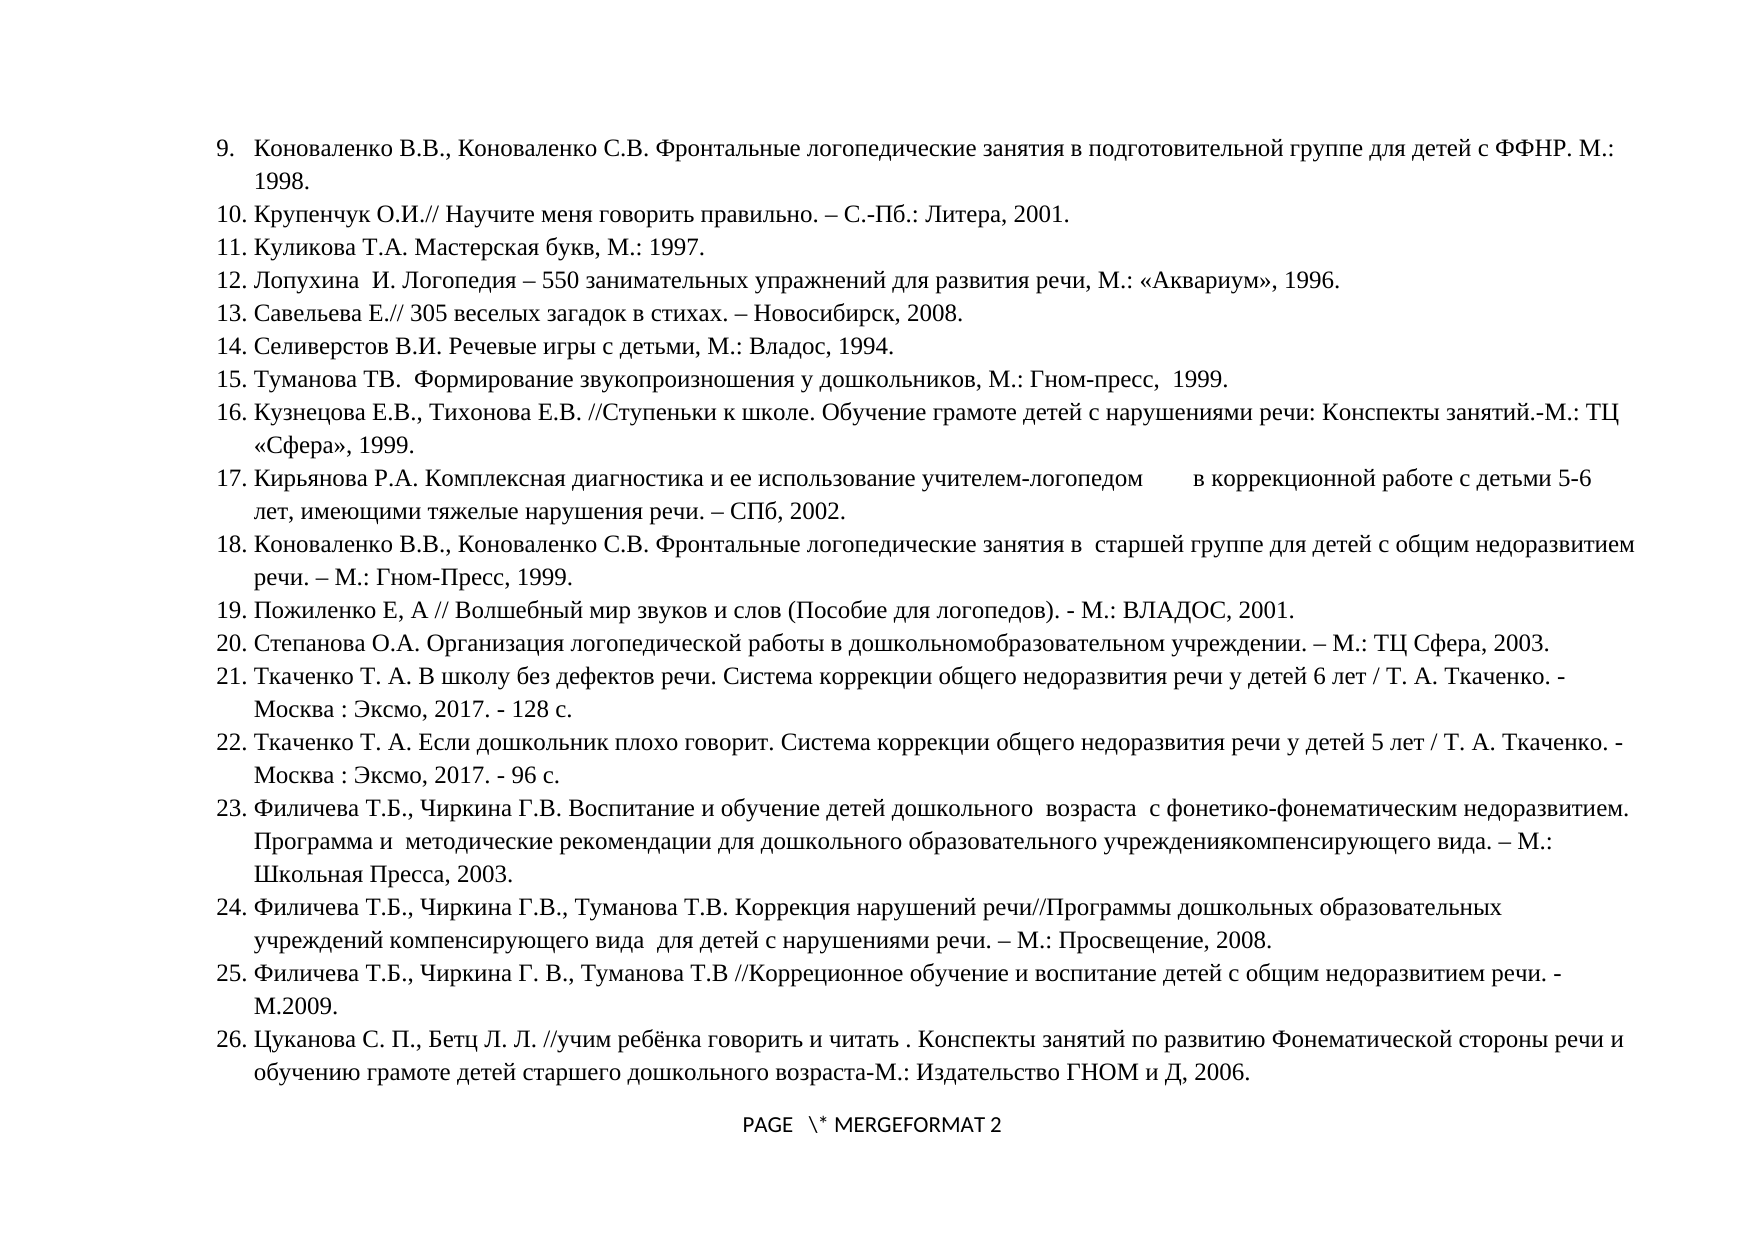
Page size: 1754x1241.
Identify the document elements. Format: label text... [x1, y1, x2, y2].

list Куликова Т.А. Мастерская букв, М.: 1997. [216, 232, 1636, 261]
list Степанова О.А. Организация логопедической работы в дошкольномобразовательном учреждении. – М.: ТЦ Сфера, 2003. [216, 628, 1636, 657]
list Ткаченко Т. А. В школу без дефектов речи. Система коррекции общего недоразвития речи у детей 6 лет / Т. А. Ткаченко. - Москва : Эксмо, 2017. - 128 с. [216, 661, 1636, 723]
list Филичева Т.Б., Чиркина Г.В., Туманова Т.В. Коррекция нарушений речи//Программы дошкольных образовательных учреждений компенсирующего вида для детей с нарушениями речи. – М.: Просвещение, 2008. [216, 892, 1636, 954]
list Кузнецова Е.В., Тихонова Е.В. //Ступеньки к школе. Обучение грамоте детей с нарушениями речи: Конспекты занятий.-М.: ТЦ «Сфера», 1999. [216, 397, 1636, 459]
list Коноваленко В.В., Коноваленко С.В. Фронтальные логопедические занятия в подготовительной группе для детей с ФФНР. М.: 1998. [216, 133, 1636, 195]
list Ткаченко Т. А. Если дошкольник плохо говорит. Система коррекции общего недоразвития речи у детей 5 лет / Т. А. Ткаченко. - Москва : Эксмо, 2017. - 96 с. [216, 727, 1636, 789]
list Крупенчук О.И.// Научите меня говорить правильно. – С.-Пб.: Литера, 2001. [216, 199, 1636, 228]
list Пожиленко Е, А // Волшебный мир звуков и слов (Пособие для логопедов). - М.: ВЛАДОС, 2001. [216, 595, 1636, 624]
list Филичева Т.Б., Чиркина Г. В., Туманова Т.В //Корреционное обучение и воспитание детей с общим недоразвитием речи. - М.2009. [216, 958, 1636, 1020]
list Лопухина И. Логопедия – 550 занимательных упражнений для развития речи, М.: «Аквариум», 1996. [216, 265, 1636, 294]
list Туманова ТВ. Формирование звукопроизношения у дошкольников, М.: Гном-пресс, 1999. [216, 364, 1636, 393]
list Кирьянова Р.А. Комплексная диагностика и ее использование учителем-логопедом в коррекционной работе с детьми 5-6 лет, имеющими тяжелые нарушения речи. – СПб, 2002. [216, 463, 1636, 525]
list Филичева Т.Б., Чиркина Г.В. Воспитание и обучение детей дошкольного возраста с фонетико-фонематическим недоразвитием. Программа и методические рекомендации для дошкольного образовательного учреждениякомпенсирующего вида. – М.: Школьная Пресса, 2003. [216, 793, 1636, 888]
list Коноваленко В.В., Коноваленко С.В. Фронтальные логопедические занятия в старшей группе для детей с общим недоразвитием речи. – М.: Гном-Пресс, 1999. [216, 529, 1636, 591]
list Селиверстов В.И. Речевые игры с детьми, М.: Владос, 1994. [216, 331, 1636, 360]
list Цуканова С. П., Бетц Л. Л. //учим ребёнка говорить и читать . Конспекты занятий по развитию Фонематической стороны речи и обучению грамоте детей старшего дошкольного возраста-М.: Издательство ГНОМ и Д, 2006. [216, 1024, 1636, 1086]
list Савельева Е.// 305 веселых загадок в стихах. – Новосибирск, 2008. [216, 298, 1636, 327]
